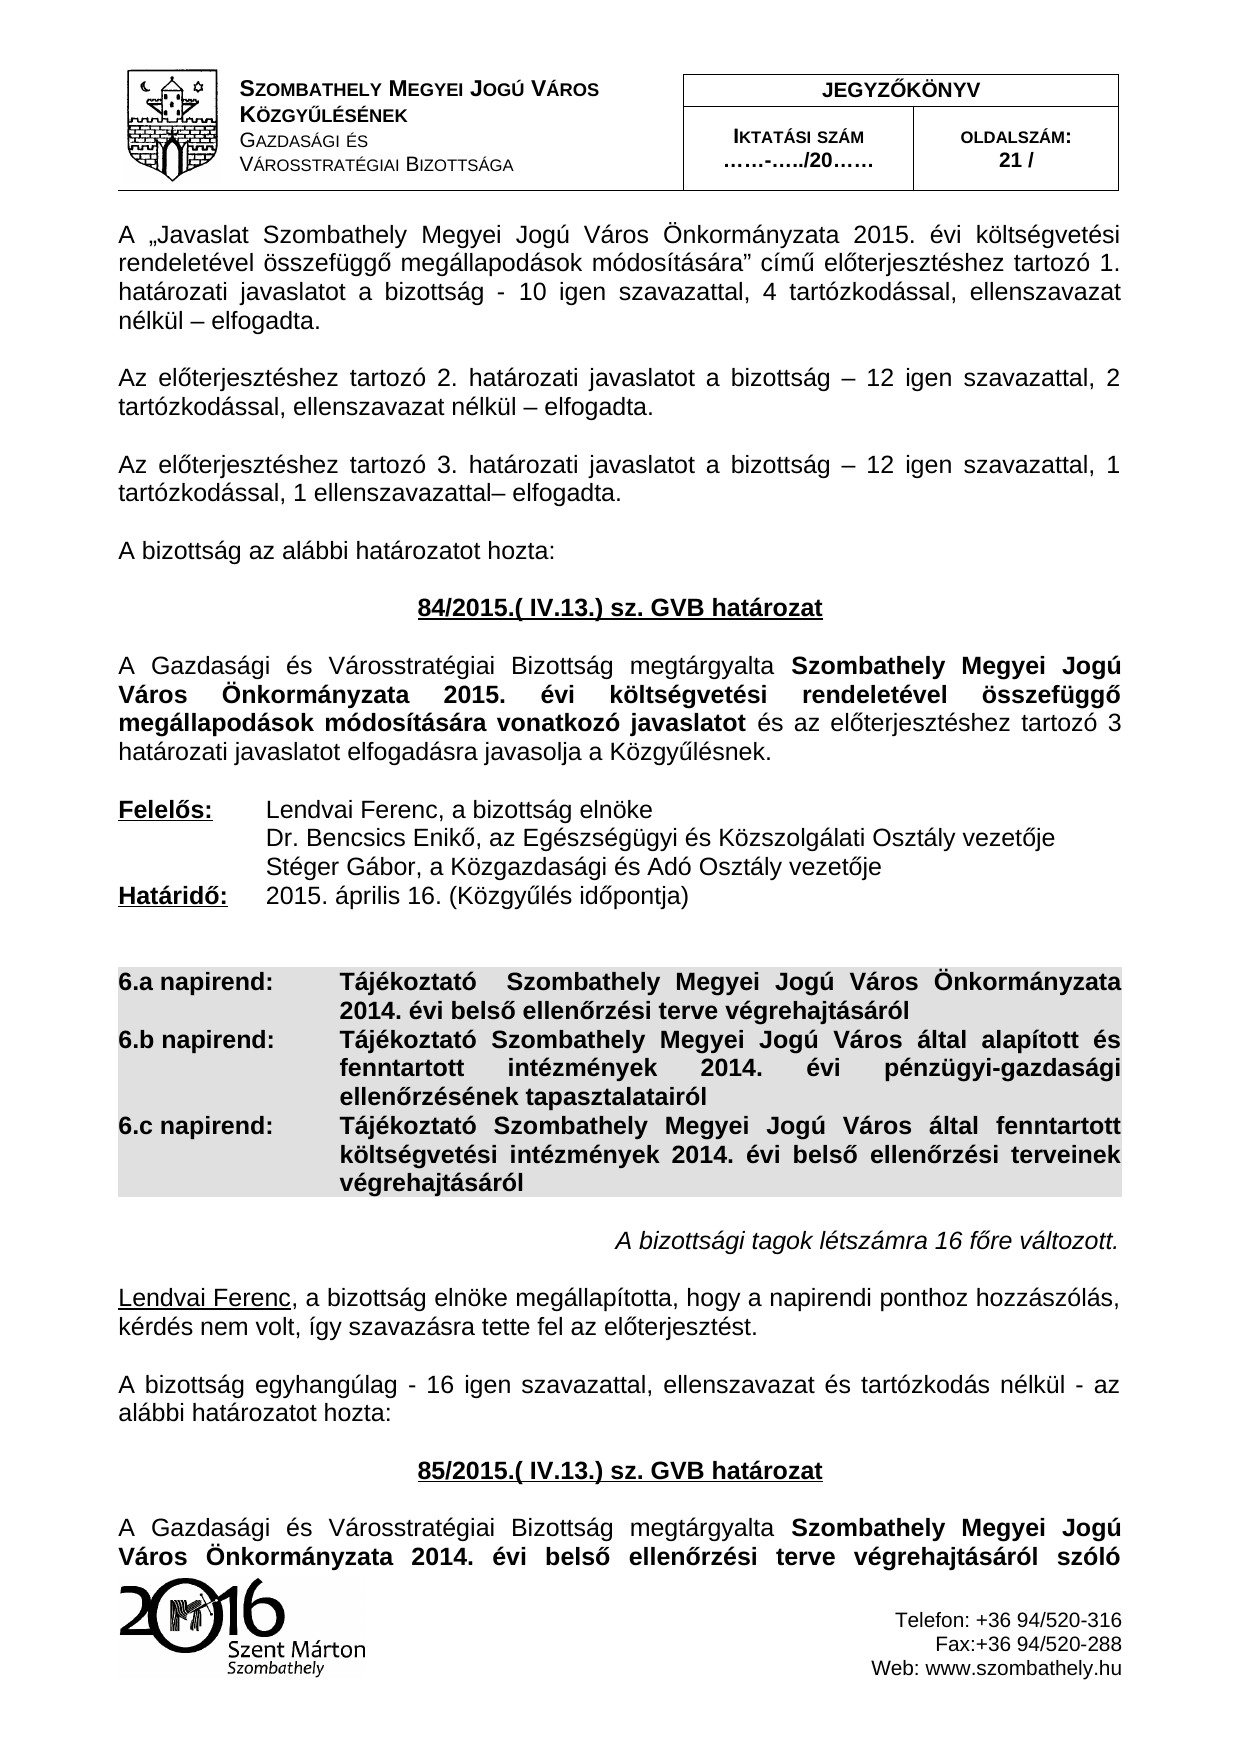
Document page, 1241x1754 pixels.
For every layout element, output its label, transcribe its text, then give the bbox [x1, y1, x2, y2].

picture [118, 1576, 365, 1678]
text Az előterjesztéshez tartozó 3. határozati javaslatot a bizottság – 12 igen szavazattal, 1 tartózkodással, 1 ellenszavazattal– elfogadta. [118, 450, 1122, 507]
text Az előterjesztéshez tartozó 2. határozati javaslatot a bizottság – 12 igen szavazattal, 2 tartózkodással, ellenszavazat nélkül – elfogadta. [118, 363, 1122, 421]
list Dr. Bencsics Enikő, az Egészségügyi és Közszolgálati Osztály vezetője [193, 823, 1122, 852]
text A Gazdasági és Városstratégiai Bizottság megtárgyalta Szombathely Megyei Jogú Város Önkormányzata 2015. évi költségvetési rendeletével összefüggő megállapodások módosítására vonatkozó javaslatot és az előterjesztéshez tartozó 3 határozati javaslatot elfogadásra javasolja a Közgyűlésnek. [118, 651, 1122, 766]
text A bizottság egyhangúlag - 16 igen szavazattal, ellenszavazat és tartózkodás nélkül - az alábbi határozatot hozta: [118, 1370, 1122, 1427]
text 6.b napirend: Tájékoztató Szombathely Megyei Jogú Város által alapított és fenntartott intézmények 2014. évi pénzügyi-gazdasági ellenőrzésének tapasztalatairól [118, 1025, 1122, 1111]
text 6.a napirend: Tájékoztató Szombathely Megyei Jogú Város Önkormányzata 2014. évi belső ellenőrzési terve végrehajtásáról [118, 967, 1122, 1025]
text A bizottsági tagok létszámra 16 főre változott. [118, 1226, 1122, 1255]
text A bizottság az alábbi határozatot hozta: [118, 507, 1122, 565]
text Határidő: 2015. április 16. (Közgyűlés időpontja) [118, 881, 1122, 910]
picture [124, 66, 222, 184]
text Lendvai Ferenc, a bizottság elnöke megállapította, hogy a napirendi ponthoz hozzászólás, kérdés nem volt, így szavazásra tette fel az előterjesztést. [118, 1283, 1122, 1341]
text A „Javaslat Szombathely Megyei Jogú Város Önkormányzata 2015. évi költségvetési rendeletével összefüggő megállapodások módosítására” című előterjesztéshez tartozó 1. határozati javaslatot a bizottság - 10 igen szavazattal, 4 tartózkodással, ellenszavazat nélkül – elfogadta. [118, 220, 1122, 335]
text Stéger Gábor, a Közgazdasági és Adó Osztály vezetője [118, 852, 1122, 881]
text 84/2015.( IV.13.) sz. GVB határozat [118, 593, 1122, 622]
text 85/2015.( IV.13.) sz. GVB határozat [118, 1456, 1122, 1485]
text 6.c napirend: Tájékoztató Szombathely Megyei Jogú Város által fenntartott költségvetési intézmények 2014. évi belső ellenőrzési terveinek végrehajtásáról [118, 1111, 1122, 1197]
text Felelős: , a bizottság elnöke [118, 795, 1122, 823]
